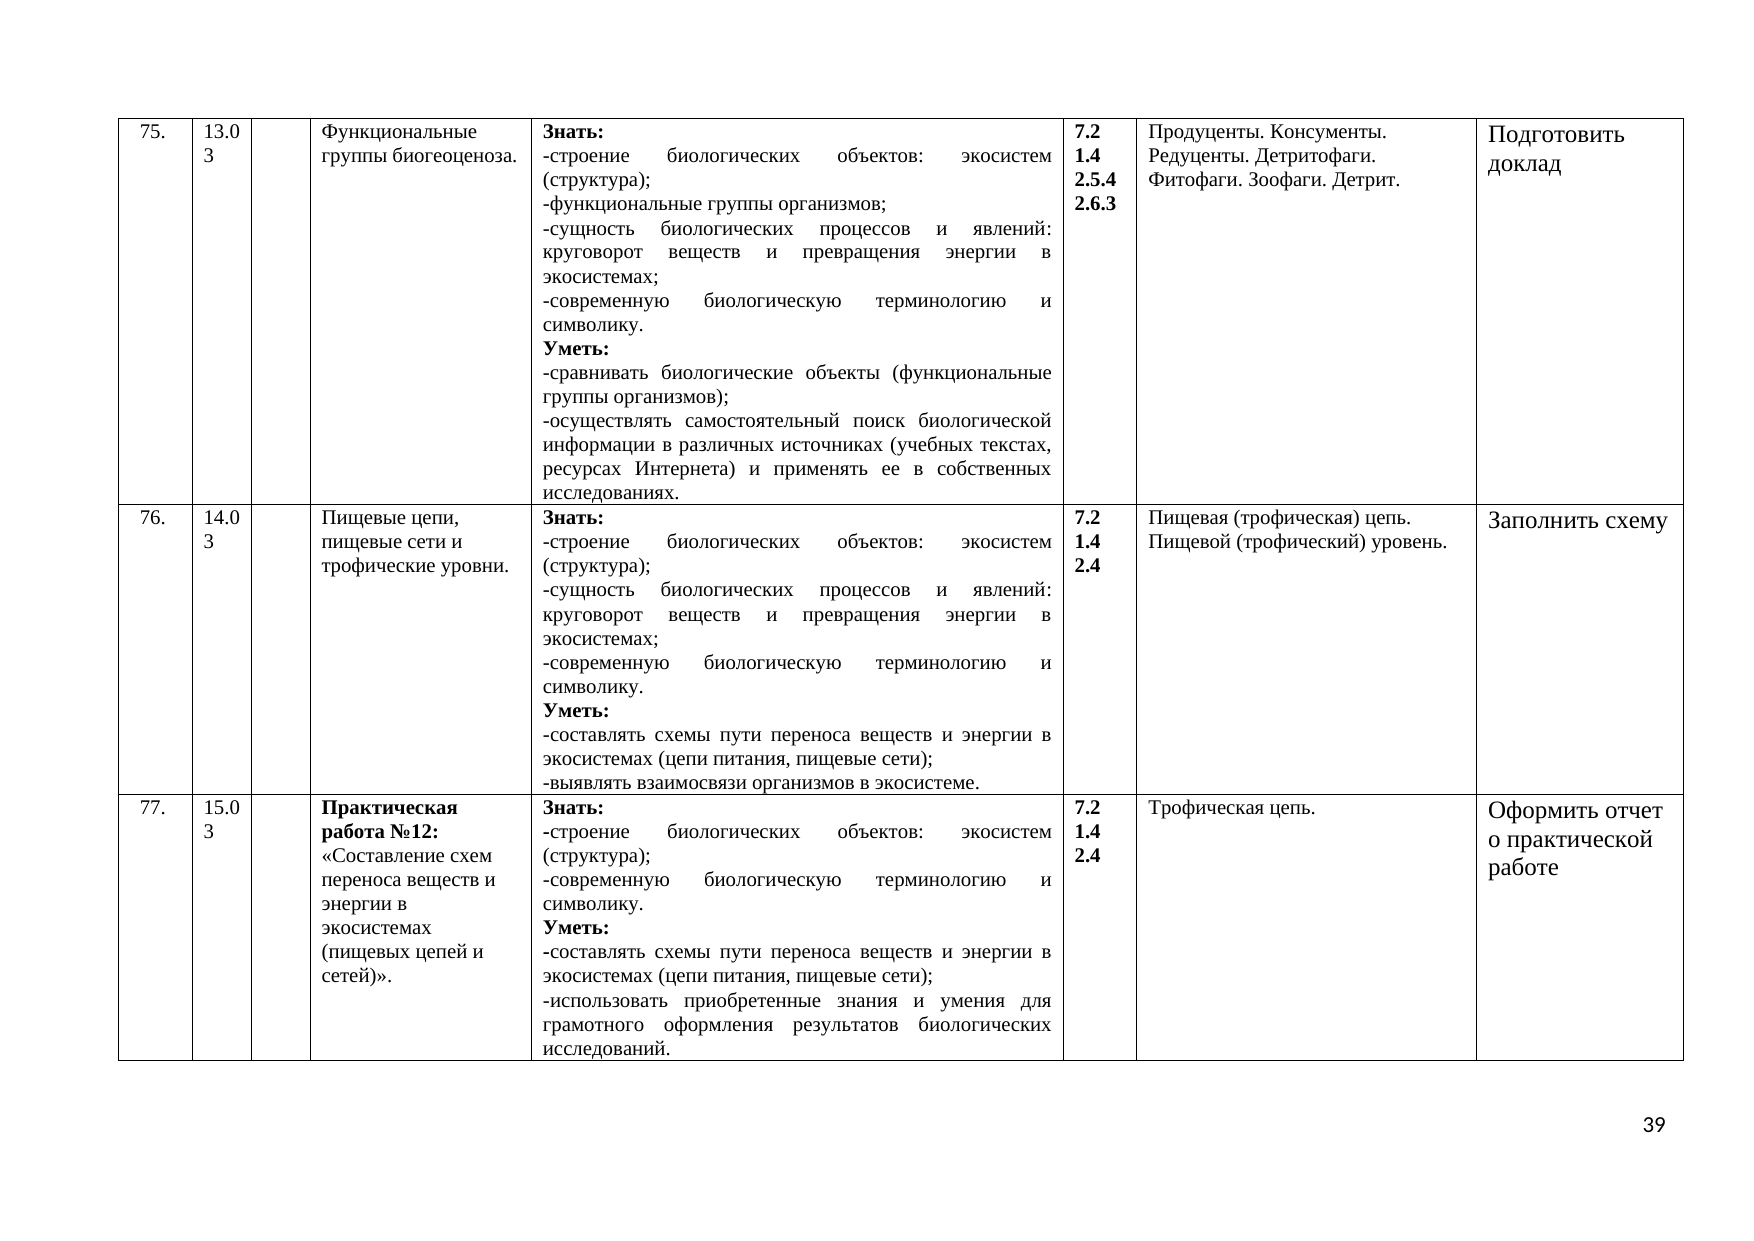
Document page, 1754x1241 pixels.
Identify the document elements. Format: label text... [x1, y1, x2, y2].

table_cell Знать: -строение биологических объектов: экосистем (структура); -сущность биологических процессов и явлений: круговорот веществ и превращения энергии в экосистемах; -современную биологическую терминологию и символику. Уметь: -составлять схемы пути переноса веществ и энергии в экосистемах (цепи питания, пищевые сети); -выявлять взаимосвязи организмов в экосистеме. [532, 505, 1063, 794]
table_cell 14.03 [193, 505, 251, 794]
table_cell Функциональные группы биогеоценоза. [311, 119, 531, 504]
table_cell 7.2 1.4 2.5.4 2.6.3 [1064, 119, 1136, 504]
table_cell Продуценты. Консументы. Редуценты. Детритофаги. Фитофаги. Зоофаги. Детрит. [1137, 119, 1476, 504]
table_cell 13.03 [193, 119, 251, 504]
table_cell Практическая работа №12: «Составление схем переноса веществ и энергии в экосистемах (пищевых цепей и сетей)». [311, 795, 531, 1060]
table_cell Знать: -строение биологических объектов: экосистем (структура); -современную биологическую терминологию и символику. Уметь: -составлять схемы пути переноса веществ и энергии в экосистемах (цепи питания, пищевые сети); -использовать приобретенные знания и умения для грамотного оформления результатов биологических исследований. [532, 795, 1063, 1060]
table_cell [119, 505, 192, 794]
table_cell Оформить отчет о практической работе [1477, 795, 1683, 1060]
table_cell 15.03 [193, 795, 251, 1060]
table_cell 7.2 1.4 2.4 [1064, 505, 1136, 794]
table_cell 7.2 1.4 2.4 [1064, 795, 1136, 1060]
table_cell Знать: -строение биологических объектов: экосистем (структура); -функциональные группы организмов; -сущность биологических процессов и явлений: круговорот веществ и превращения энергии в экосистемах; -современную биологическую терминологию и символику. Уметь: -сравнивать биологические объекты (функциональные группы организмов); -осуществлять самостоятельный поиск биологической информации в различных источниках (учебных текстах, ресурсах Интернета) и применять ее в собственных исследованиях. [532, 119, 1063, 504]
table_cell Трофическая цепь. [1137, 795, 1476, 1060]
table_cell [252, 505, 310, 794]
table_cell [252, 795, 310, 1060]
table_cell Пищевая (трофическая) цепь. Пищевой (трофический) уровень. [1137, 505, 1476, 794]
table_cell Пищевые цепи, пищевые сети и трофические уровни. [311, 505, 531, 794]
table_cell [119, 795, 192, 1060]
table_cell [252, 119, 310, 504]
table_cell [119, 119, 192, 504]
table_cell Заполнить схему [1477, 505, 1683, 794]
table_cell Подготовить доклад [1477, 119, 1683, 504]
